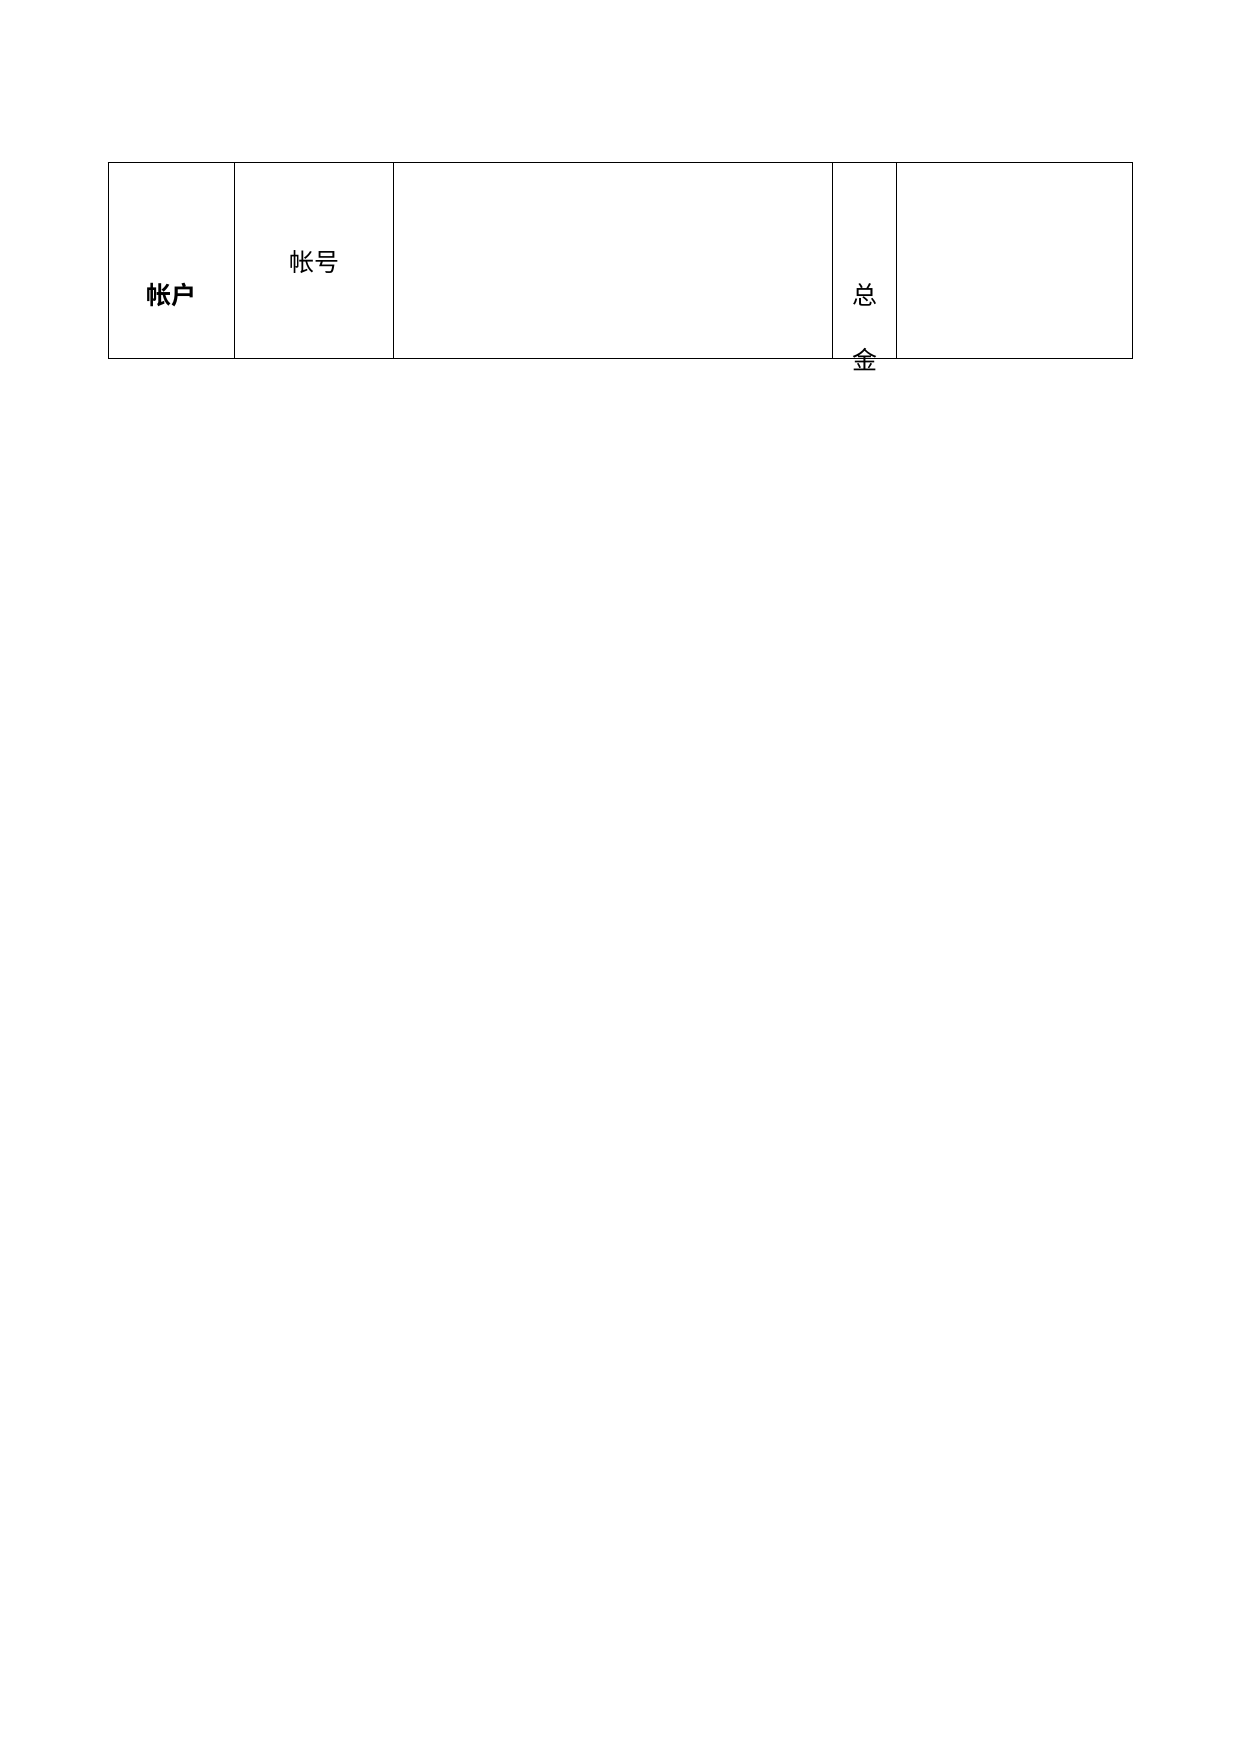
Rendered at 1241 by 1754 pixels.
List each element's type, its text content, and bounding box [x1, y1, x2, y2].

table_cell 帐号 [235, 163, 393, 358]
table_cell [394, 163, 832, 358]
